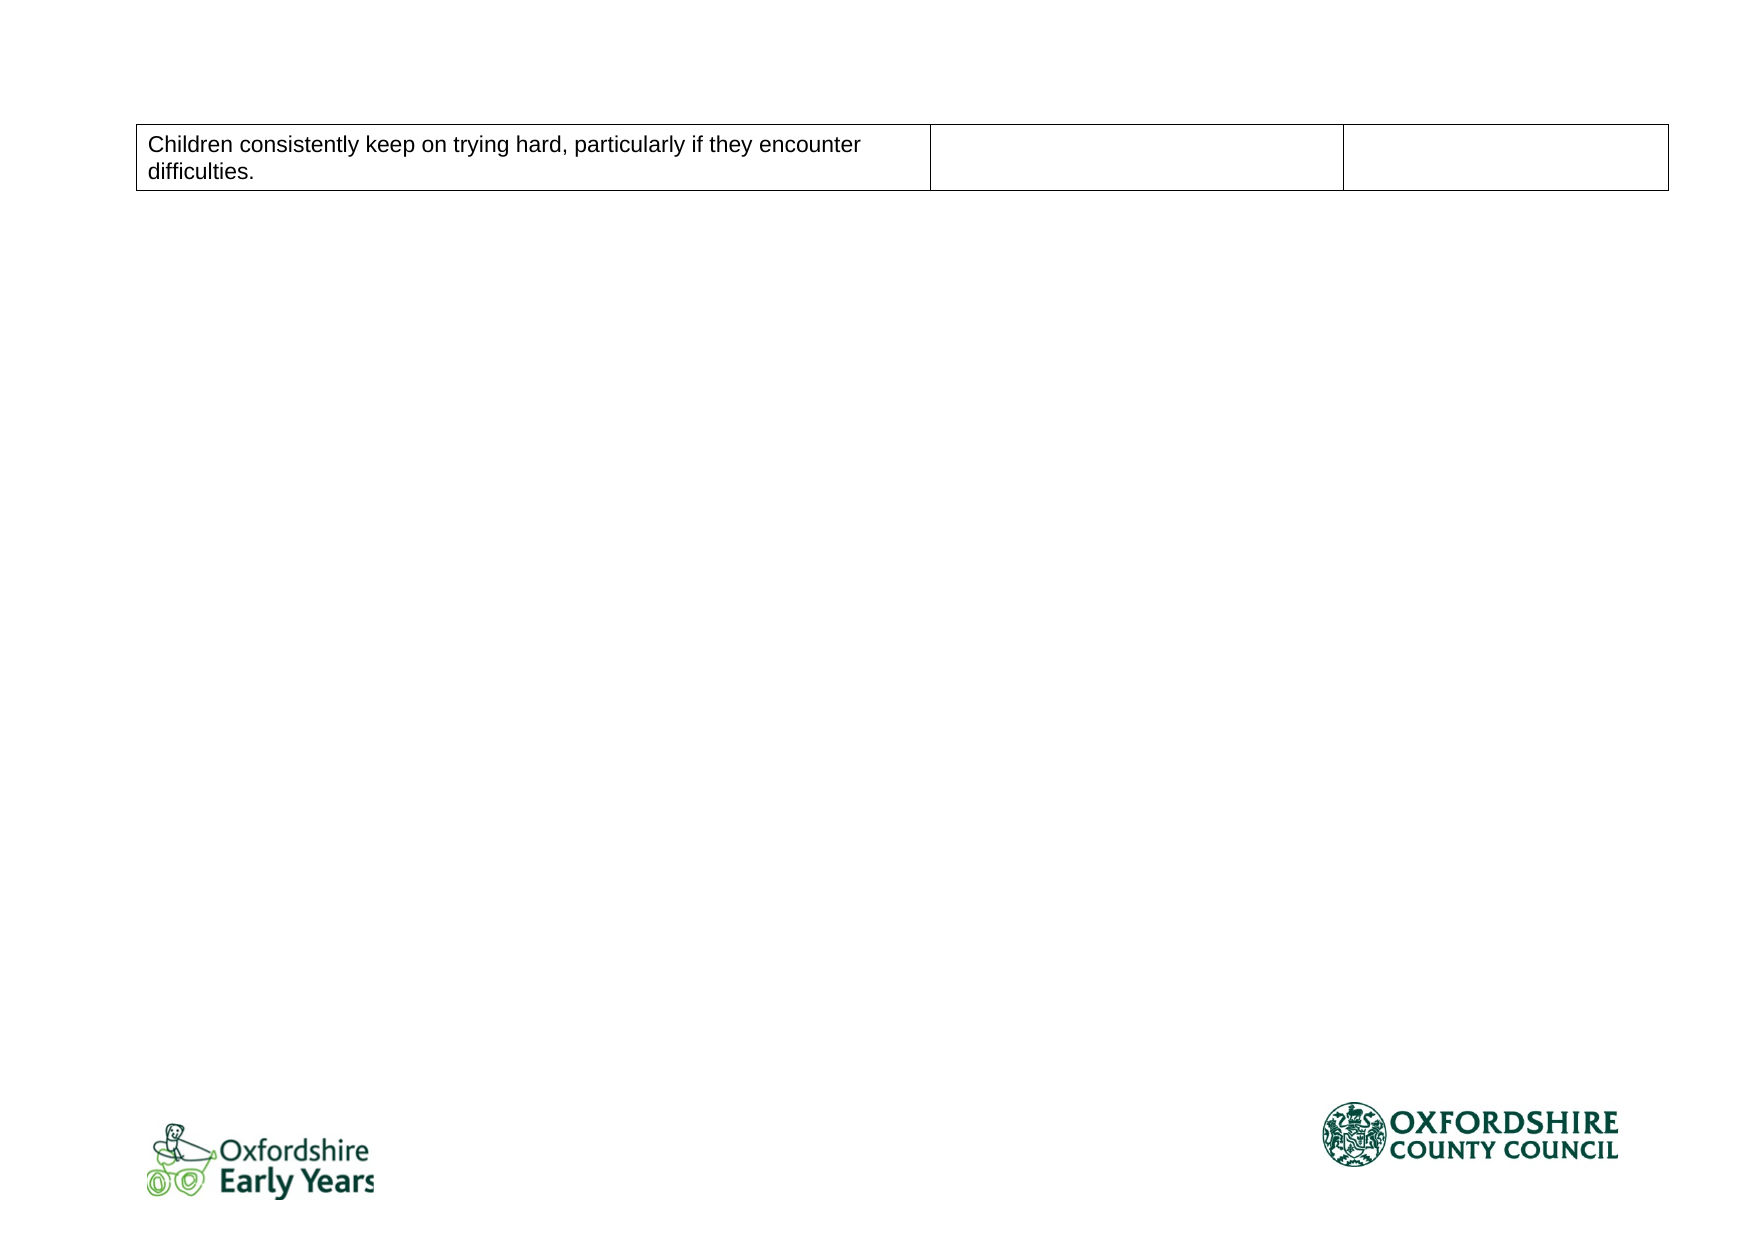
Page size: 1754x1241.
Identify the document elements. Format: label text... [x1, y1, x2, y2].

table_cell [1344, 125, 1668, 190]
table_cell Children consistently keep on trying hard, particularly if they encounter difficulties. [137, 125, 930, 190]
picture [145, 1123, 374, 1199]
table_cell [931, 125, 1343, 190]
picture [1322, 1102, 1619, 1167]
